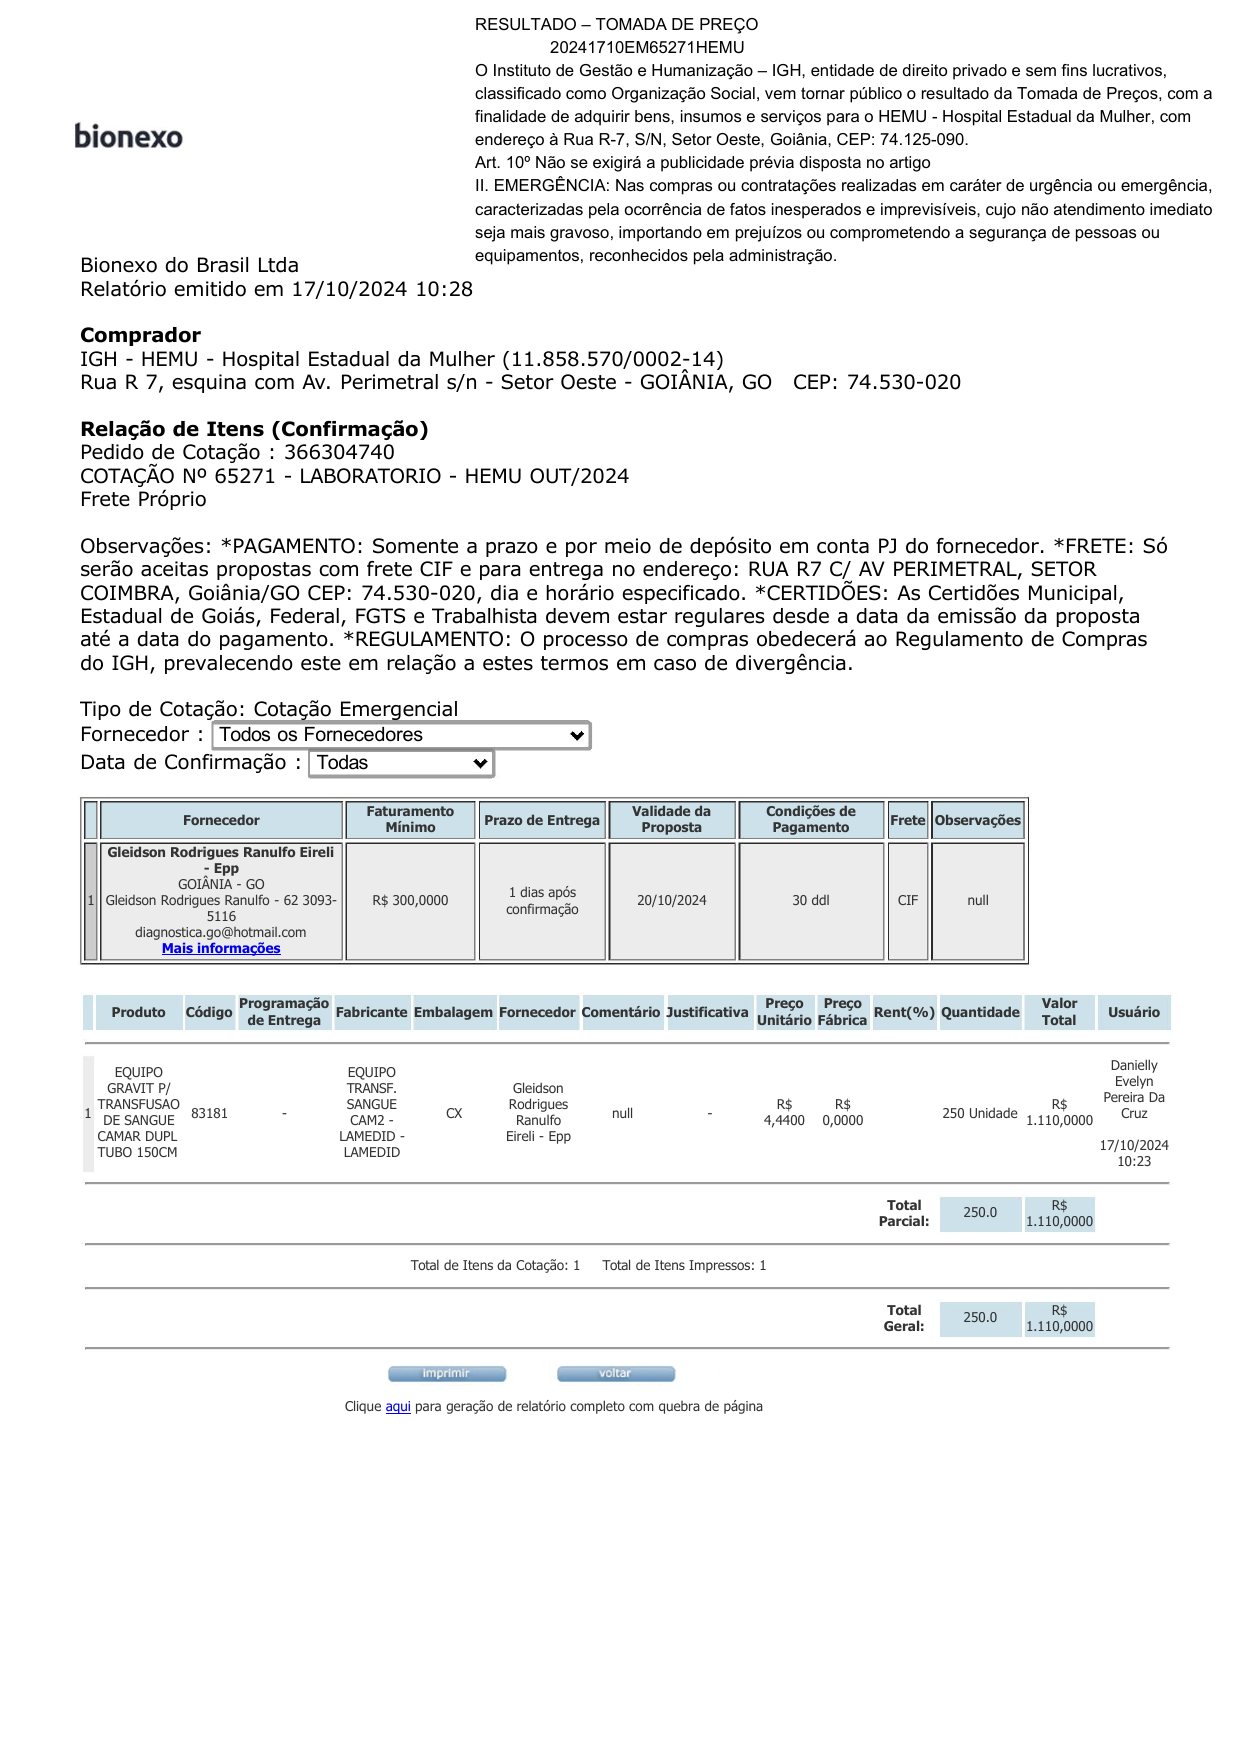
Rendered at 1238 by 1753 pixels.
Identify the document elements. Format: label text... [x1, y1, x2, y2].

text Total [887, 1197, 950, 1214]
text diagnostica.go@hotmail.com [135, 924, 333, 941]
text 1.110,0000 [1026, 1318, 1114, 1335]
text R$ [777, 1097, 813, 1113]
text LAMEDID - [339, 1129, 425, 1145]
text 10:23 [1117, 1154, 1190, 1170]
text Rent(%) Quantidade [874, 1004, 1042, 1021]
text R$ [1052, 1097, 1088, 1113]
text Parcial: [878, 1214, 950, 1230]
text CAM2 - [350, 1113, 425, 1129]
text Evelyn [1115, 1073, 1186, 1089]
text Estadual de Goiás, Federal, FGTS e Trabalhista devem estar regulares desde a data da emissão da proposta [80, 604, 1187, 628]
picture [82, 1344, 1172, 1352]
text 116 [214, 908, 257, 924]
text Gleidson [513, 1081, 589, 1097]
text TUBO 150CM [97, 1145, 201, 1161]
text null [967, 892, 1009, 909]
text serão aceitas propostas com frete CIF e para entrega no endereço: RUA R7 C/ AV PERIMETRAL, SETOR [80, 558, 1187, 581]
text Pedido de Cotação : 366304740 [80, 441, 652, 464]
text R$ [1052, 1197, 1088, 1213]
text 250 Unidade [942, 1105, 1038, 1122]
text Eireli - Epp [506, 1129, 591, 1145]
picture [937, 1194, 1097, 1234]
text Unitário Fábrica [757, 1012, 888, 1028]
text Frete Próprio [80, 488, 652, 511]
text Mínimo [385, 819, 475, 836]
text O Instituto de Gestão e Humanização – IGH, entidade de direito privado e sem fins lucrativos, [475, 61, 1237, 80]
text Tipo de Cotação: Cotação Emergencial [80, 698, 482, 721]
text Epp [213, 860, 259, 876]
text de Entrega [247, 1012, 350, 1028]
text - [707, 1105, 732, 1122]
text 0241710EM65271HEMU [584, 38, 783, 57]
text Cruz [1121, 1106, 1186, 1122]
text Pagamento [772, 819, 876, 836]
text Produto Código [111, 1004, 253, 1021]
text IGH - HEMU - Hospital Estadual da Mulher (11.858.570/0002-14) [80, 347, 982, 371]
text Valor [1042, 996, 1098, 1012]
text Danielly [1111, 1057, 1186, 1073]
text Mais informações [162, 940, 301, 957]
text COTAÇÃO Nº 65271 - LABORATORIO - HEMU OUT/2024 [80, 464, 652, 488]
text 1 [87, 892, 115, 909]
picture [937, 1299, 1097, 1339]
text - [282, 1105, 307, 1122]
text TRANSFUSAO [97, 1097, 201, 1113]
text Condições de [766, 803, 876, 819]
text Ranulfo [516, 1113, 589, 1129]
picture [80, 992, 1173, 1032]
text 50.0 [971, 1204, 1018, 1221]
text Observações: *PAGAMENTO: Somente a prazo e por meio de depósito em conta PJ do fornecedor. *FRETE: Só [80, 534, 1187, 558]
text confirmação [506, 901, 599, 917]
text Validade da [632, 803, 732, 819]
text Geral: [884, 1319, 945, 1335]
text caracterizadas pela ocorrência de fatos inesperados e imprevisíveis, cujo não atendimento imediato [475, 200, 1237, 219]
text Fabricante Embalagem Fornecedor Comentário Justificativa [336, 1004, 776, 1021]
text COIMBRA, Goiânia/GO CEP: 74.530-020, dia e horário especificado. *CERTIDÕES: As Certidões Municipal, [80, 581, 1187, 604]
text Proposta [641, 819, 732, 836]
text CX [446, 1105, 482, 1122]
picture [209, 720, 593, 779]
text Bionexo do Brasil Ltda [80, 254, 323, 277]
text Rodrigues [509, 1097, 589, 1113]
picture [82, 1241, 1172, 1248]
picture [82, 1284, 1172, 1292]
text equipamentos, reconhecidos pela administração. [475, 246, 1237, 265]
text 1.110,0000 [1026, 1213, 1114, 1230]
text Fornecedor [183, 812, 280, 828]
text R$ [1052, 1302, 1088, 1318]
text dias após [520, 885, 597, 901]
text 4,4400 0,0000 [764, 1113, 884, 1129]
text Relatório emitido em 17/10/2024 10:28 [80, 277, 497, 301]
text R$ 300,0000 [372, 892, 469, 909]
text até a data do pagamento. *REGULAMENTO: O processo de compras obedecerá ao Regulamento de Compras [80, 628, 1187, 651]
text Total [887, 1302, 945, 1319]
text endereço à Rua R-7, S/N, Setor Oeste, Goiânia, CEP: 74.125-090. [475, 131, 1237, 149]
text CIF [898, 892, 938, 909]
picture [82, 1179, 1172, 1187]
text Prazo de Entrega [484, 812, 621, 828]
text SANGUE [347, 1097, 425, 1113]
text Usuário [1108, 1004, 1181, 1021]
picture [80, 1054, 96, 1174]
text do IGH, prevalecendo este em relação a estes termos em caso de divergência. [80, 651, 1187, 674]
text Data de Confirmação : Todas [80, 750, 482, 774]
text 20/10/2024 [637, 892, 727, 909]
text Relação de Itens (Confirmação) [80, 417, 652, 441]
text 7/10/2024 [1107, 1137, 1190, 1154]
text 83181 [191, 1105, 248, 1122]
text R$ [835, 1097, 871, 1113]
text finalidade de adquirir bens, insumos e serviços para o HEMU - Hospital Estadual da Mulher, com [475, 107, 1237, 126]
picture [77, 794, 1031, 967]
text GOIÂNIA - GO [178, 876, 362, 892]
text II. EMERGÊNCIA: Nas compras ou contratações realizadas em caráter de urgência ou emergência, [475, 177, 1237, 196]
text EQUIPO [114, 1064, 201, 1081]
text Frete Observações [890, 812, 1042, 828]
text Total [1042, 1012, 1098, 1028]
text GRAVIT P/ [107, 1081, 201, 1097]
text null [612, 1105, 654, 1122]
text RESULTADO – TOMADA DE PREÇO [475, 15, 783, 34]
text 1.110,0000 [1026, 1113, 1114, 1129]
text Rua R 7, esquina com Av. Perimetral s/n - Setor Oeste - GOIÂNIA, GO CEP: 74.530-020 [80, 371, 982, 394]
text TRANSF. [347, 1081, 425, 1097]
text seja mais gravoso, importando em prejuízos ou comprometendo a segurança de pessoas ou [475, 223, 1237, 242]
text Comprador [80, 324, 226, 347]
text Fornecedor : Todos os Fornecedores [80, 723, 482, 746]
text Faturamento [366, 803, 475, 819]
picture [73, 94, 224, 206]
text Gleidson Rodrigues Ranulfo Eireli [107, 844, 361, 860]
text Programação [239, 996, 350, 1012]
text Gleidson Rodrigues Ranulfo - 62 3093- [115, 892, 362, 908]
text Total de Itens Impressos: 1 [602, 1257, 792, 1274]
text 2 [550, 38, 584, 57]
text 1 [84, 1105, 112, 1122]
picture [82, 1039, 1172, 1047]
text Clique aqui para geração de relatório completo com quebra de página [345, 1399, 789, 1415]
text EQUIPO [348, 1064, 416, 1081]
text classificado como Organização Social, vem tornar público o resultado da Tomada de Preços, com a [475, 84, 1237, 103]
picture [387, 1365, 553, 1392]
text LAMEDID [344, 1145, 425, 1161]
text 50.0 [971, 1310, 1018, 1326]
picture [556, 1365, 722, 1392]
text Pereira Da [1103, 1089, 1186, 1106]
text 30 ddl [792, 892, 850, 909]
text Preço Preço [765, 996, 888, 1012]
text Art. 10º Não se exigirá a publicidade prévia disposta no artigo [475, 154, 955, 172]
text Total de Itens da Cotação: 1 [411, 1257, 602, 1274]
text DE SANGUE [103, 1113, 201, 1129]
text CAMAR DUPL [97, 1129, 201, 1145]
